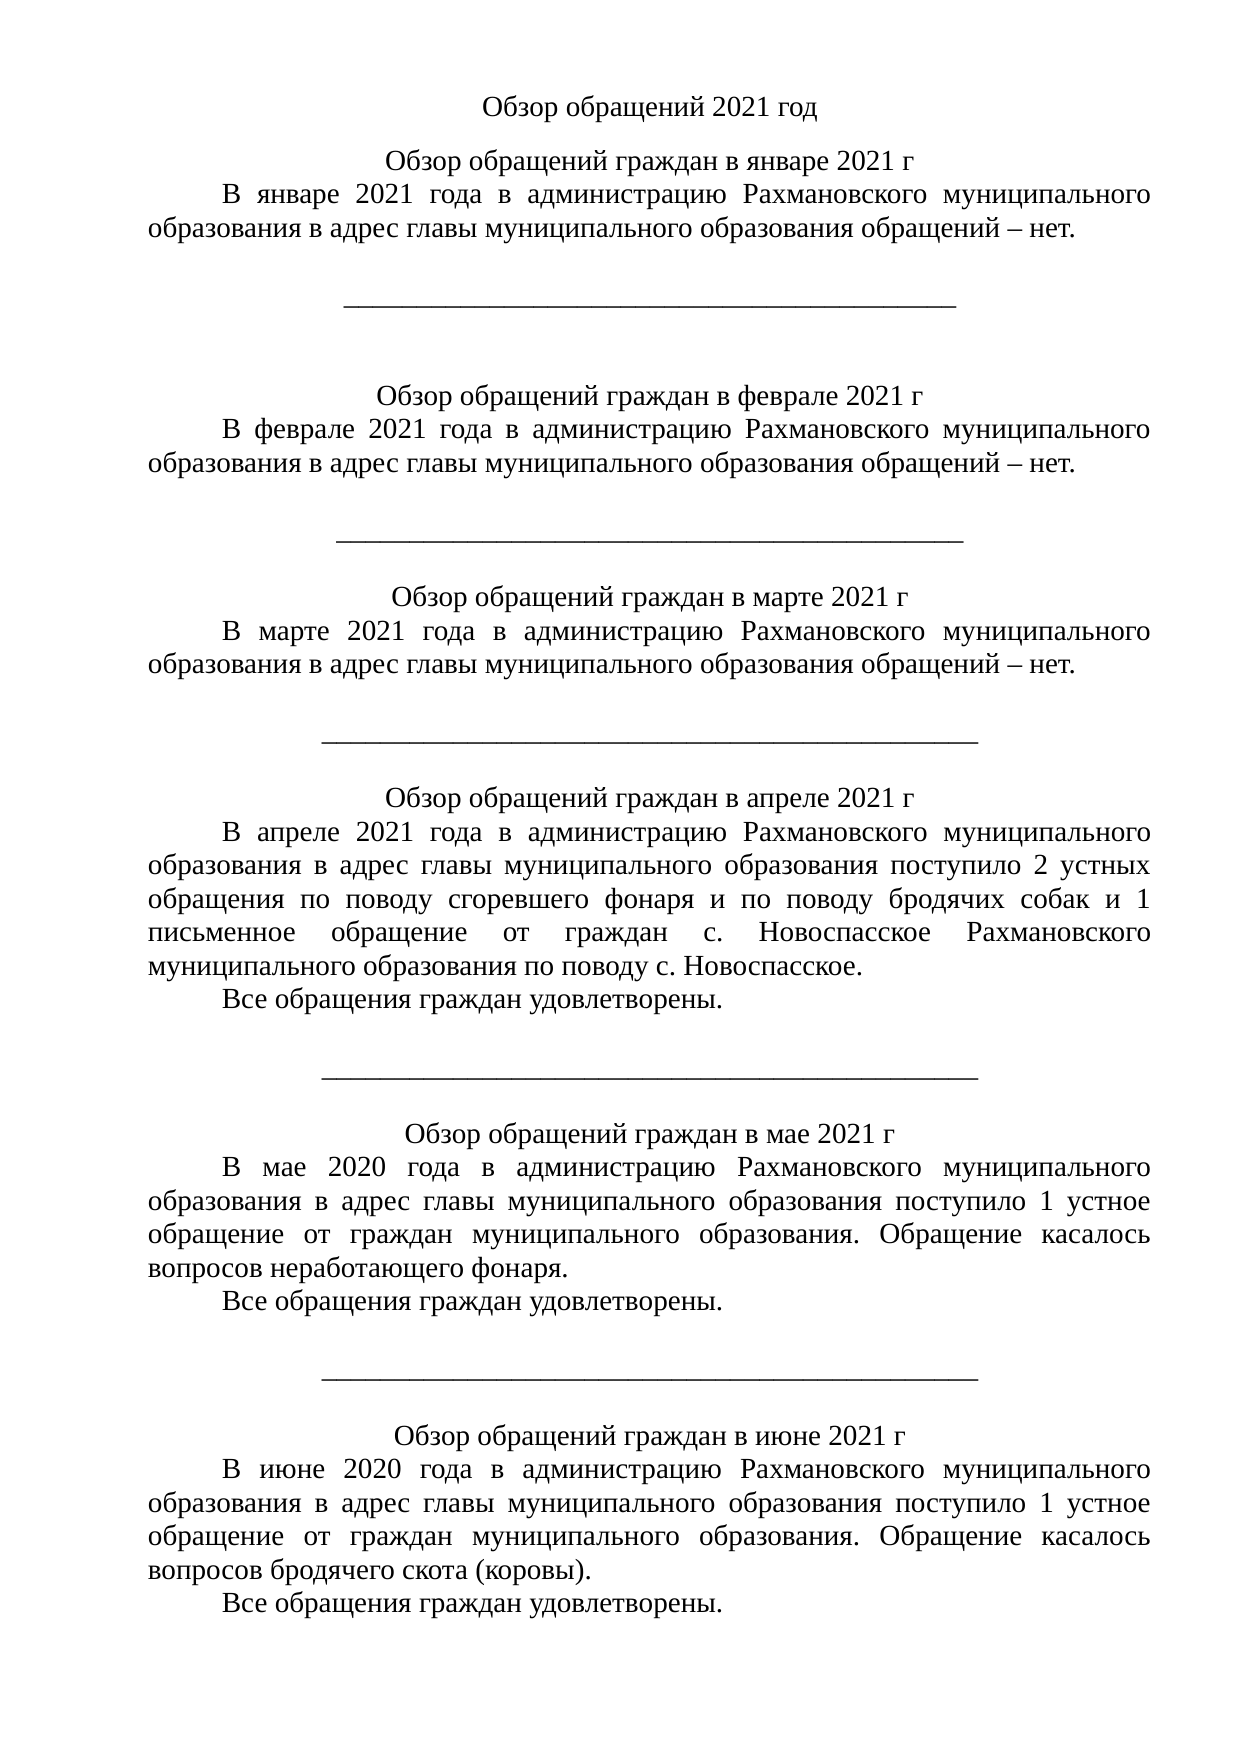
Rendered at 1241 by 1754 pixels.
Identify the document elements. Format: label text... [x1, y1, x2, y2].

text Обзор обращений граждан в июне 2021 г [148, 1418, 1152, 1451]
text Обзор обращений 2021 год [148, 89, 1152, 122]
text _____________________________________________ [148, 713, 1152, 747]
text Обзор обращений граждан в мае 2021 г [148, 1116, 1152, 1149]
text Все обращения граждан удовлетворены. [148, 1585, 1152, 1619]
text __________________________________________ [148, 277, 1152, 311]
text Обзор обращений граждан в январе 2021 г [148, 143, 1152, 177]
text Все обращения граждан удовлетворены. [148, 982, 1152, 1015]
text В марте 2021 года в администрацию Рахмановского муниципального образования в адрес главы муниципального образования обращений – нет. [148, 613, 1152, 680]
text ___________________________________________ [148, 512, 1152, 546]
text _____________________________________________ [148, 1049, 1152, 1082]
text В феврале 2021 года в администрацию Рахмановского муниципального образования в адрес главы муниципального образования обращений – нет. [148, 411, 1152, 478]
text Обзор обращений граждан в апреле 2021 г [148, 780, 1152, 814]
text Обзор обращений граждан в марте 2021 г [148, 579, 1152, 613]
text Все обращения граждан удовлетворены. [148, 1283, 1152, 1317]
text _____________________________________________ [148, 1351, 1152, 1384]
text В апреле 2021 года в администрацию Рахмановского муниципального образования в адрес главы муниципального образования поступило 2 устных обращения по поводу сгоревшего фонаря и по поводу бродячих собак и 1 письменное обращение от граждан с. Новоспасское Рахмановского муниципального образования по поводу с. Новоспасское. [148, 814, 1152, 982]
text В июне 2020 года в администрацию Рахмановского муниципального образования в адрес главы муниципального образования поступило 1 устное обращение от граждан муниципального образования. Обращение касалось вопросов бродячего скота (коровы). [148, 1451, 1152, 1585]
text Обзор обращений граждан в феврале 2021 г [148, 378, 1152, 411]
text В январе 2021 года в администрацию Рахмановского муниципального образования в адрес главы муниципального образования обращений – нет. [148, 177, 1152, 244]
text В мае 2020 года в администрацию Рахмановского муниципального образования в адрес главы муниципального образования поступило 1 устное обращение от граждан муниципального образования. Обращение касалось вопросов неработающего фонаря. [148, 1149, 1152, 1283]
